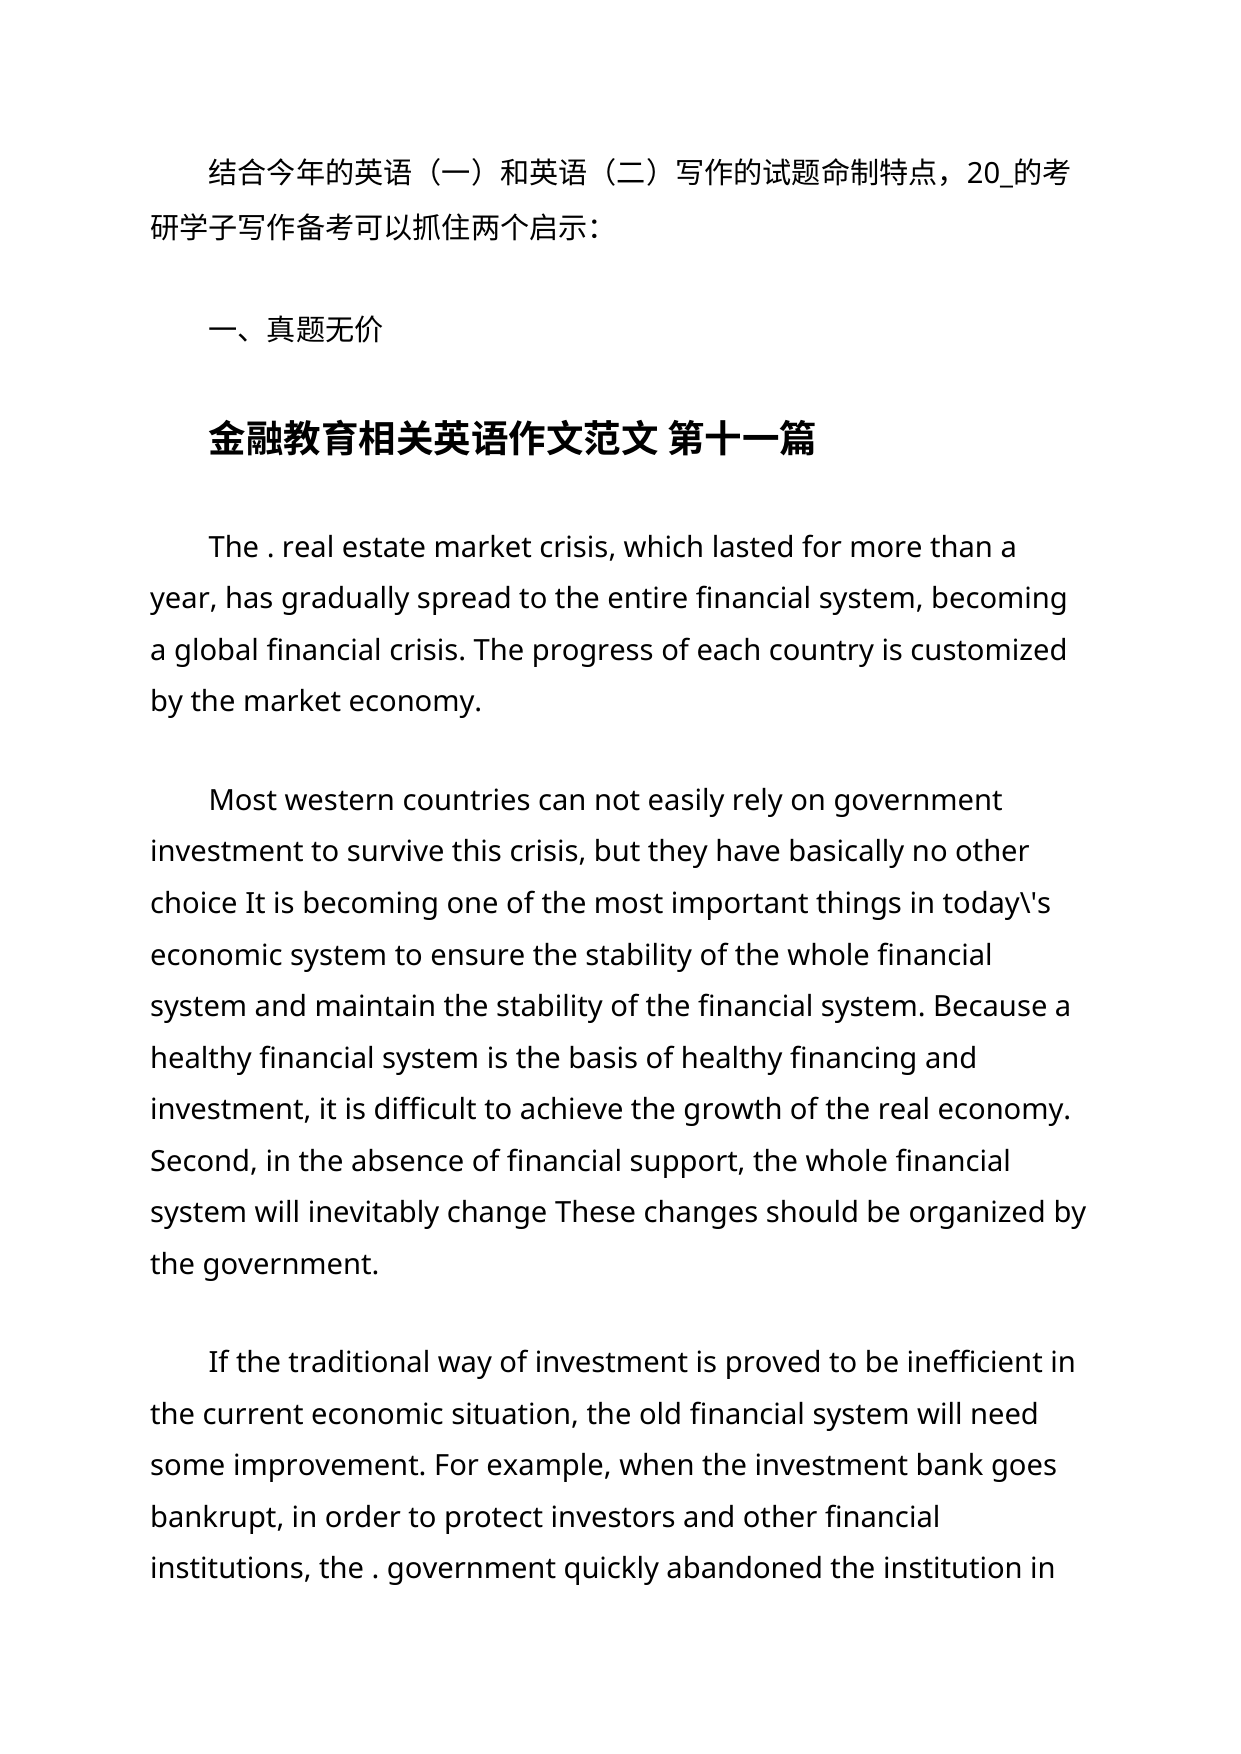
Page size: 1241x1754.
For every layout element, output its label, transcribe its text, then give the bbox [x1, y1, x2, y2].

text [150, 1342, 1090, 1587]
text Most western countries can not easily rely on government investment to survive this crisis, but they have basically no other choice It is becoming one of the most important things in today\'s economic system to ensure the stability of the whole financial system and maintain the stability of the financial system. Because a healthy financial system is the basis of healthy financing and investment, it is difficult to achieve the growth of the real economy. Second, in the absence of financial support, the whole financial system will inevitably change These changes should be organized by the government. [150, 779, 1090, 1283]
text 结合今年的英语（一）和英语（二）写作的试题命制特点，20_的考研学子写作备考可以抓住两个启示： [150, 150, 1090, 247]
text The . real estate market crisis, which lasted for more than a year, has gradually spread to the entire financial system, becoming a global financial crisis. The progress of each country is customized by the market economy. [150, 526, 1090, 720]
text 金融教育相关英语作文范文 第十一篇 [150, 408, 1090, 463]
text 一、真题无价 [150, 307, 1090, 349]
